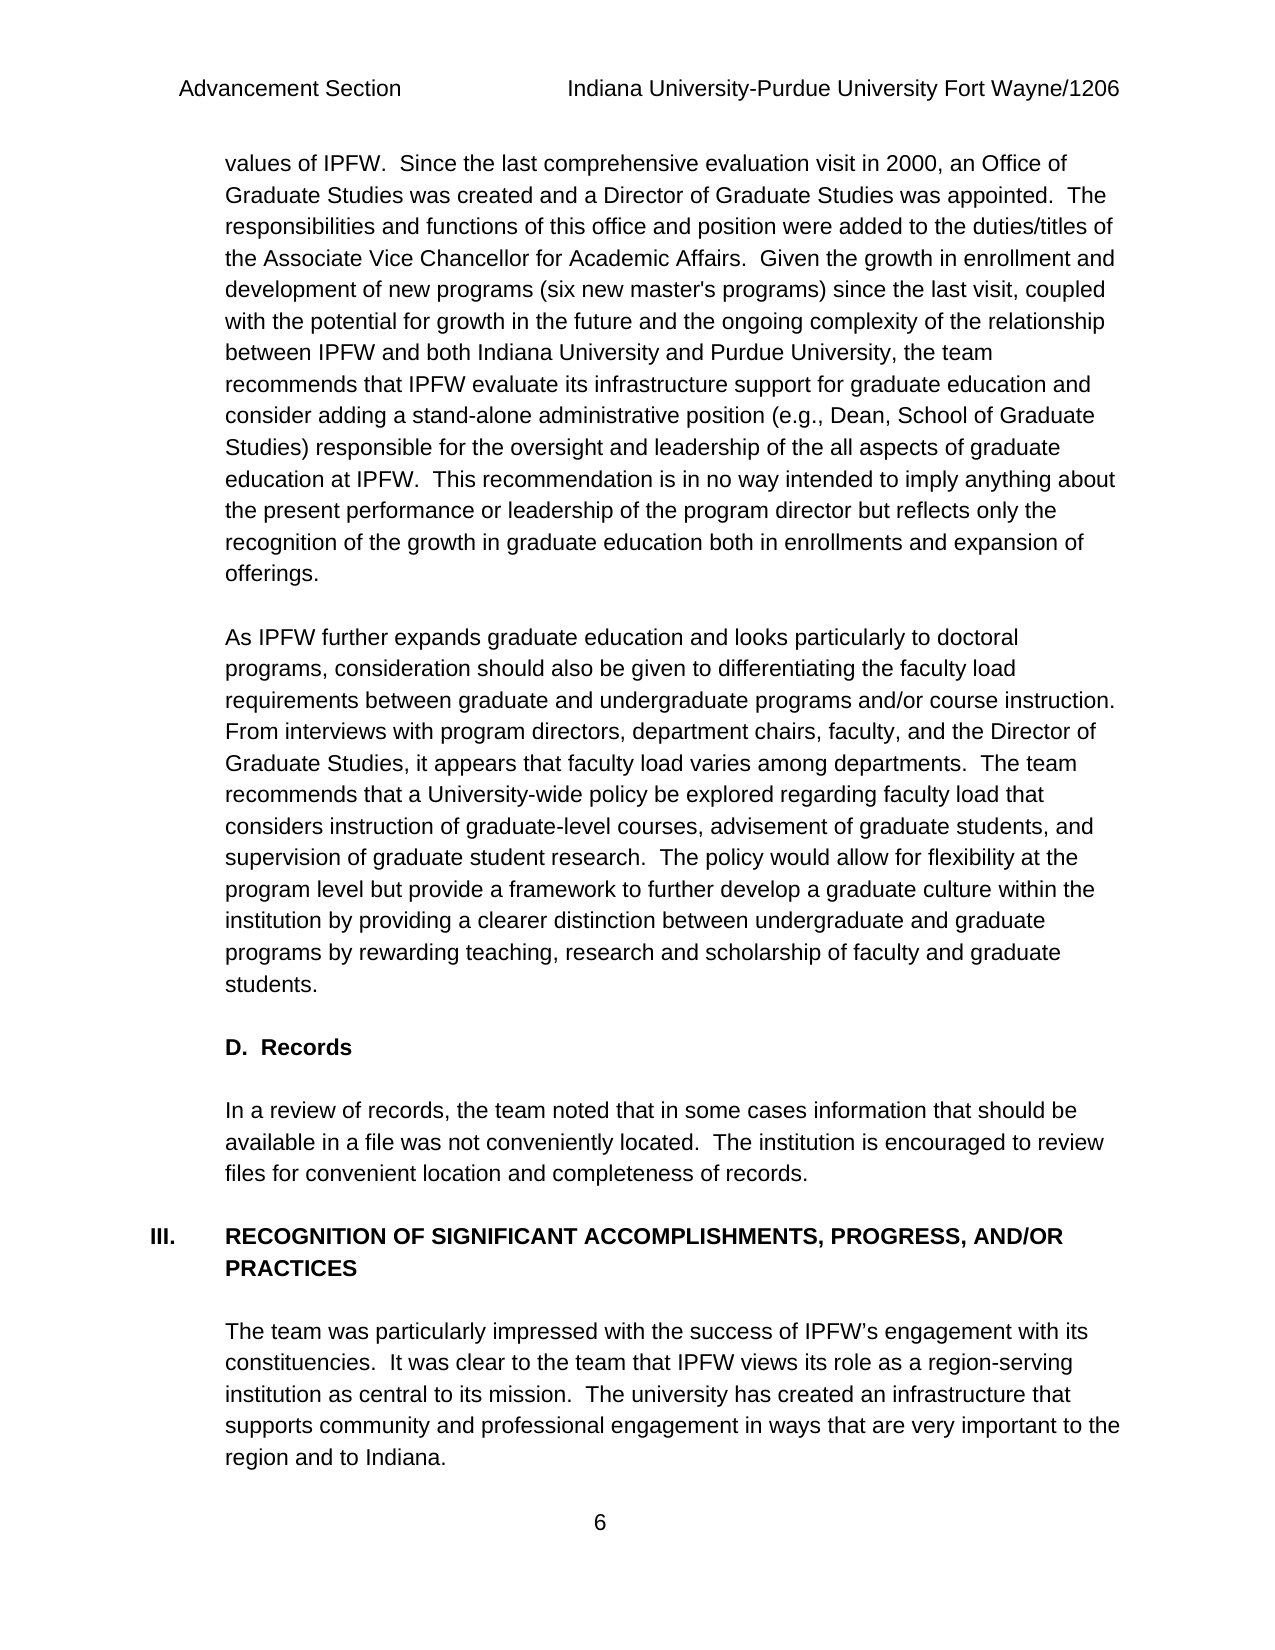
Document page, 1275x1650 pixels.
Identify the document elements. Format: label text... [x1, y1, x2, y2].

text III. RECOGNITION OF significant accomplishments, progRess, and/or PRACTIceS [150, 1223, 1125, 1281]
text As IPFW further expands graduate education and looks particularly to doctoral programs, consideration should also be given to differentiating the faculty load requirements between graduate and undergraduate programs and/or course instruction. From interviews with program directors, department chairs, faculty, and the Director of Graduate Studies, it appears that faculty load varies among departments. The team recommends that a University-wide policy be explored regarding faculty load that considers instruction of graduate-level courses, advisement of graduate students, and supervision of graduate student research. The policy would allow for flexibility at the program level but provide a framework to further develop a graduate culture within the institution by providing a clearer distinction between undergraduate and graduate programs by rewarding teaching, research and scholarship of faculty and graduate students. [225, 623, 1125, 997]
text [225, 150, 1125, 587]
text In a review of records, the team noted that in some cases information that should be available in a file was not conveniently located. The institution is encouraged to review files for convenient location and completeness of records. [225, 1097, 1125, 1186]
text The team was particularly impressed with the success of IPFW’s engagement with its constituencies. It was clear to the team that IPFW views its role as a region-serving institution as central to its mission. The university has created an infrastructure that supports community and professional engagement in ways that are very important to the region and to Indiana. [225, 1318, 1125, 1470]
text D. Records [178, 1034, 1125, 1060]
